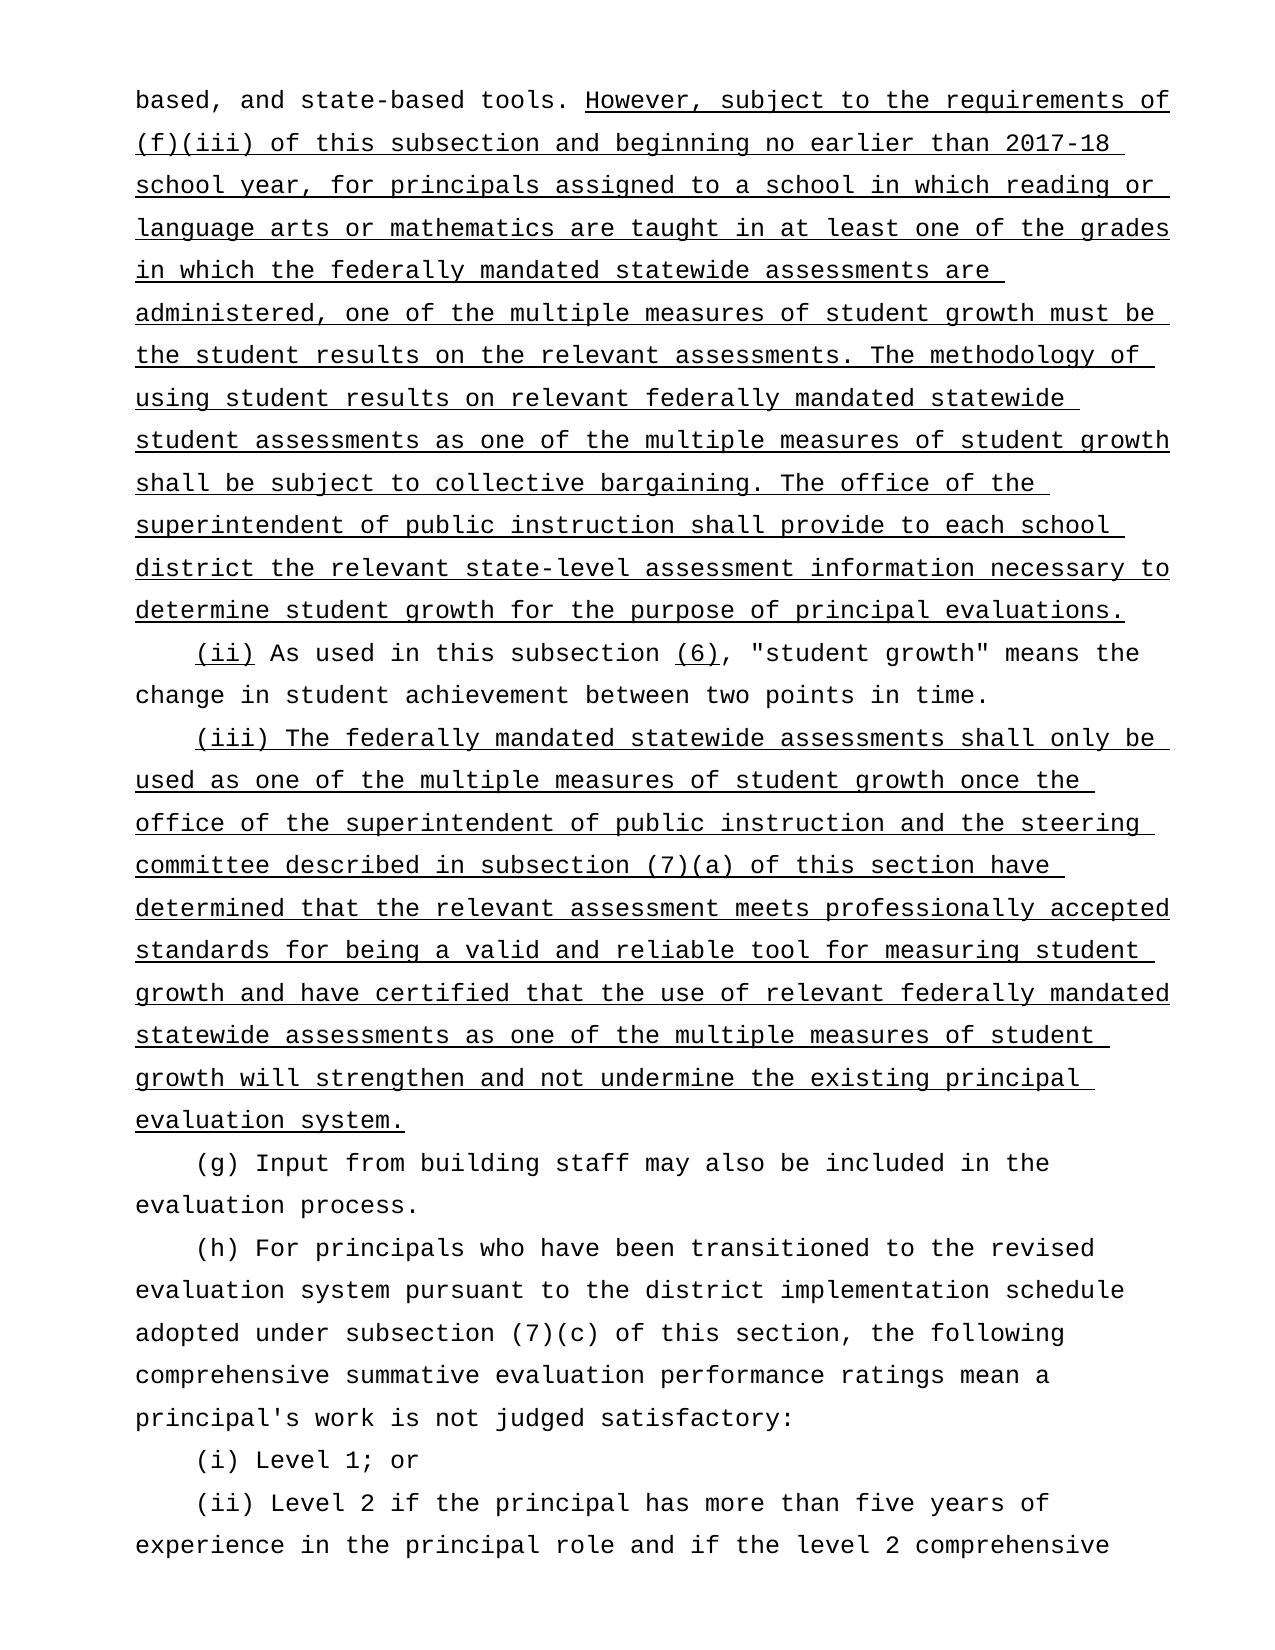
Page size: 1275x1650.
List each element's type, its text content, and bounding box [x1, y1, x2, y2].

text (i) Level 1; or [135, 1435, 1170, 1477]
text (iii) The federally mandated statewide assessments shall only be used as one of the multiple measures of student growth once the office of the superintendent of public instruction and the steering committee described in subsection (7)(a) of this section have determined that the relevant assessment meets professionally accepted standards for being a valid and reliable tool for measuring student growth and have certified that the use of relevant federally mandated statewide assessments as one of the multiple measures of student growth will strengthen and not undermine the existing principal evaluation system. [135, 920, 1170, 1004]
text (iii) The federally mandated statewide assessments shall only be used as one of the multiple measures of student growth once the office of the superintendent of public instruction and the steering committee described in subsection (7)(a) of this section have determined that the relevant assessment meets professionally accepted standards for being a valid and reliable tool for measuring student growth and have certified that the use of relevant federally mandated statewide assessments as one of the multiple measures of student growth will strengthen and not undermine the existing principal evaluation system. [135, 1005, 1170, 1137]
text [135, 1477, 1170, 1562]
text (iii) The federally mandated statewide assessments shall only be used as one of the multiple measures of student growth once the office of the superintendent of public instruction and the steering committee described in subsection (7)(a) of this section have determined that the relevant assessment meets professionally accepted standards for being a valid and reliable tool for measuring student growth and have certified that the use of relevant federally mandated statewide assessments as one of the multiple measures of student growth will strengthen and not undermine the existing principal evaluation system. [135, 712, 1170, 919]
text (ii) As used in this subsection (6), "student growth" means the change in student achievement between two points in time. [135, 627, 1170, 712]
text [135, 75, 1170, 196]
text (h) For principals who have been transitioned to the revised evaluation system pursuant to the district implementation schedule adopted under subsection (7)(c) of this section, the following comprehensive summative evaluation performance ratings mean a principal's work is not judged satisfactory: [135, 1222, 1170, 1435]
text (g) Input from building staff may also be included in the evaluation process. [135, 1137, 1170, 1222]
